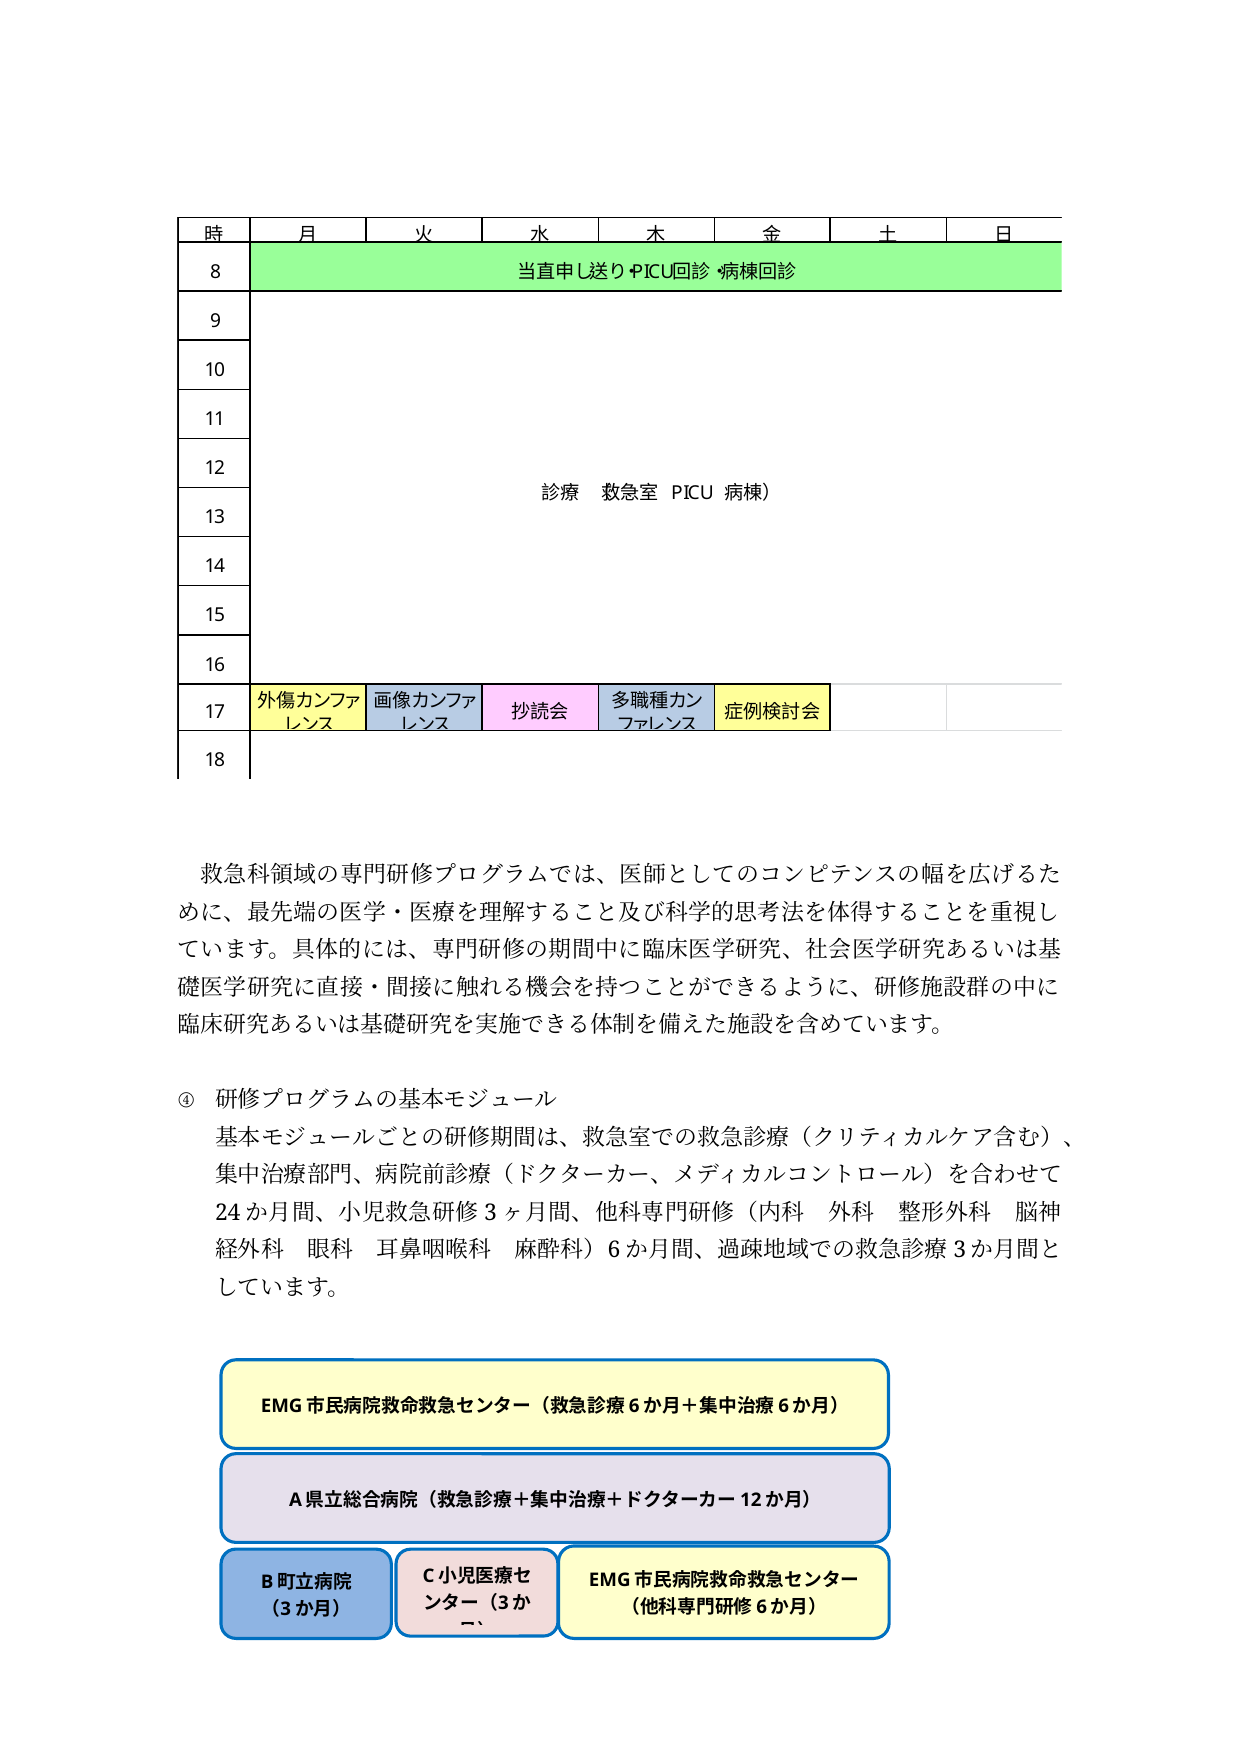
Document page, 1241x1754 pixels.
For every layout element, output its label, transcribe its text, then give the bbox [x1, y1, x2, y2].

list 研修プログラムの基本モジュール [177, 1079, 1063, 1117]
text 救急科領域の専門研修プログラムでは、医師としてのコンピテンスの幅を広げるために、最先端の医学・医療を理解すること及び科学的思考法を体得することを重視しています。具体的には、専門研修の期間中に臨床医学研究、社会医学研究あるいは基礎医学研究に直接・間接に触れる機会を持つことができるように、研修施設群の中に臨床研究あるいは基礎研究を実施できる体制を備えた施設を含めています。 [177, 854, 1063, 1042]
text 基本モジュールごとの研修期間は、救急室での救急診療（クリティカルケア含む）、集中治療部門、病院前診療（ドクターカー、メディカルコントロール）を合わせて24か月間、小児救急研修3ヶ月間、他科専門研修（内科 外科 整形外科 脳神経外科 眼科 耳鼻咽喉科 麻酔科）6か月間、過疎地域での救急診療3か月間としています。 [215, 1117, 1063, 1304]
